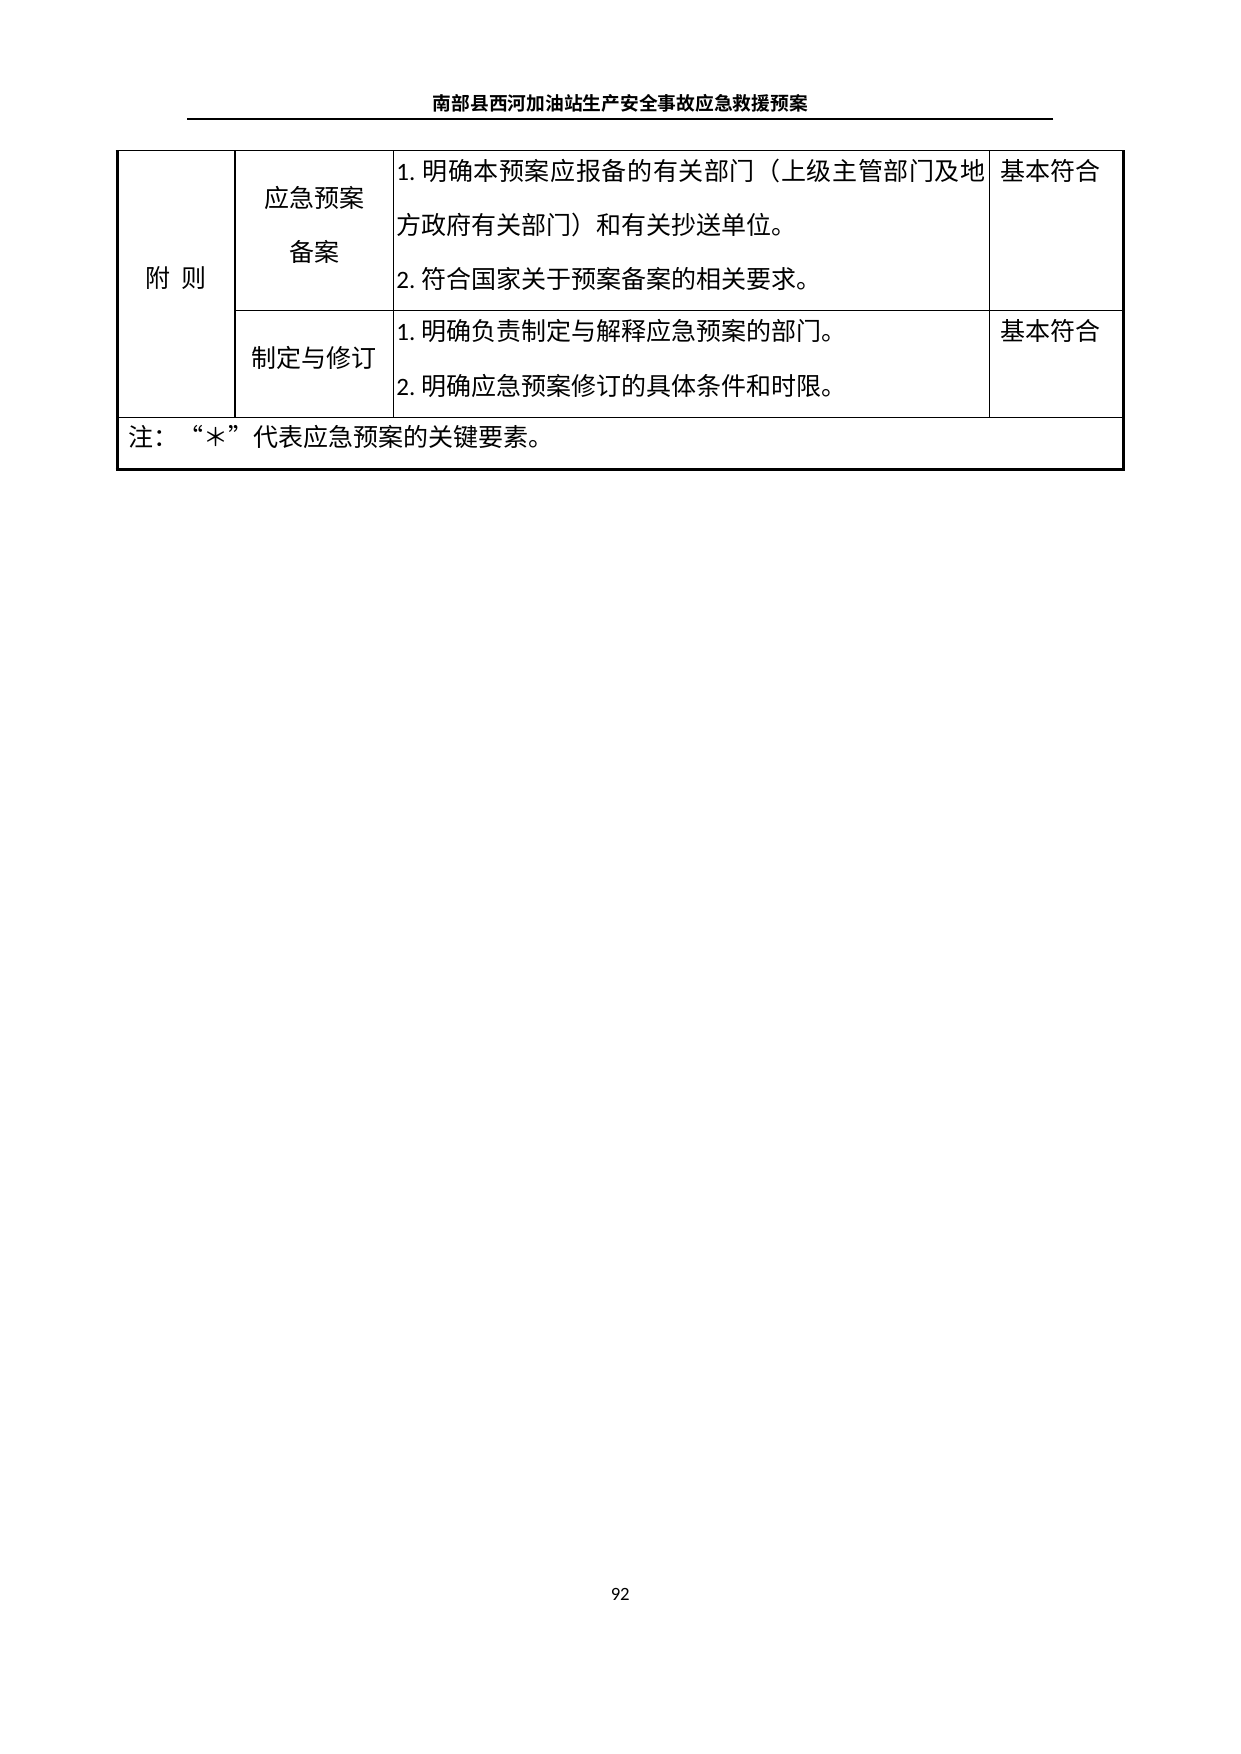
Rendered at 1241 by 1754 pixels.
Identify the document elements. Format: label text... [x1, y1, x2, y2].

table_cell 制定与修订 [236, 311, 393, 417]
table_cell 注：“＊”代表应急预案的关键要素。 [119, 418, 1122, 468]
table_cell 1. 明确负责制定与解释应急预案的部门。 2. 明确应急预案修订的具体条件和时限。 [394, 311, 989, 417]
table_cell 1. 明确本预案应报备的有关部门（上级主管部门及地方政府有关部门）和有关抄送单位。 2. 符合国家关于预案备案的相关要求。 [394, 151, 989, 310]
table_cell 基本符合 [990, 311, 1122, 417]
table_cell 附 则 [119, 151, 234, 417]
table_cell 应急预案 备案 [236, 151, 393, 310]
table_cell 基本符合 [990, 151, 1122, 310]
